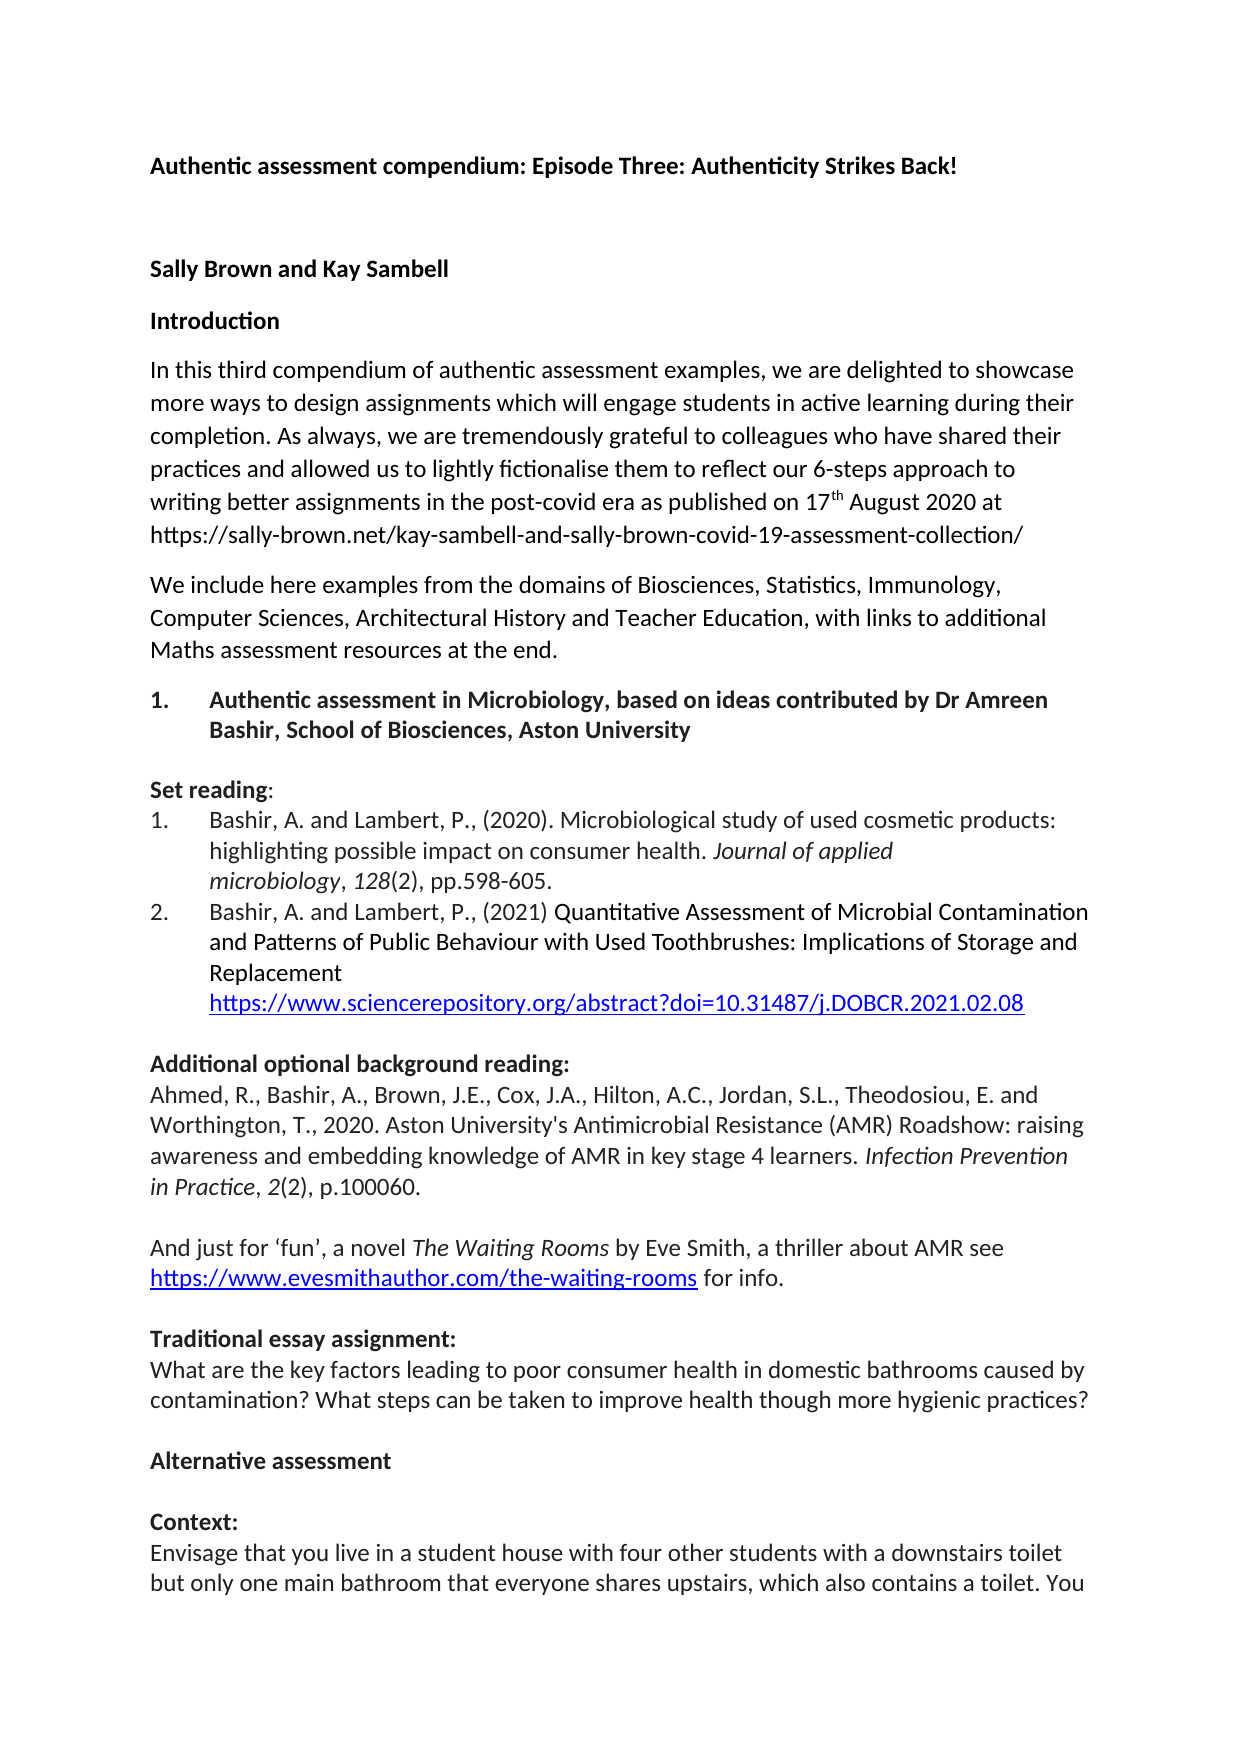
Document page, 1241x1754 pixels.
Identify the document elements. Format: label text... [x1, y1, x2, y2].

text Alternative assessment [150, 1445, 1090, 1476]
text In this third compendium of authentic assessment examples, we are delighted to showcase more ways to design assignments which will engage students in active learning during their completion. As always, we are tremendously grateful to colleagues who have shared their practices and allowed us to lightly fictionalise them to reflect our 6-steps approach to writing better assignments in the post-covid era as published on 17th August 2020 at https://sally-brown.net/kay-sambell-and-sally-brown-covid-19-assessment-collection/ [150, 354, 1090, 550]
text What are the key factors leading to poor consumer health in domestic bathrooms caused by contamination? What steps can be taken to improve health though more hygienic practices? [150, 1354, 1090, 1415]
text Traditional essay assignment: [150, 1323, 1090, 1354]
text Sally Brown and Kay Sambell [150, 253, 1090, 284]
text Set reading: [150, 774, 1090, 804]
text Additional optional background reading: [150, 1049, 1090, 1079]
list Bashir, A. and Lambert, P., (2021) Quantitative Assessment of Microbial Contamination and Patterns of Public Behaviour with Used Toothbrushes: Implications of Storage and Replacement https://www.sciencerepository.org/abstract?doi=10.31487/j.DOBCR.2021.02.08 [150, 896, 1090, 1018]
text And just for ‘fun’, a novel The Waiting Rooms by Eve Smith, a thriller about AMR see https://www.evesmithauthor.com/the-waiting-rooms for info. [784, 1232, 1090, 1293]
text Authentic assessment compendium: Episode Three: Authenticity Strikes Back! [150, 150, 1090, 181]
list Authentic assessment in Microbiology, based on ideas contributed by Dr Amreen Bashir, School of Biosciences, Aston University [150, 684, 1090, 745]
list Bashir, A. and Lambert, P., (2020). Microbiological study of used cosmetic products: highlighting possible impact on consumer health. Journal of applied microbiology, 128(2), pp.598-605. [150, 804, 1090, 896]
text Ahmed, R., Bashir, A., Brown, J.E., Cox, J.A., Hilton, A.C., Jordan, S.L., Theodosiou, E. and Worthington, T., 2020. Aston University's Antimicrobial Resistance (AMR) Roadshow: raising awareness and embedding knowledge of AMR in key stage 4 learners. Infection Prevention in Practice, 2(2), p.100060. [421, 1079, 1090, 1201]
text Introduction [150, 305, 1090, 336]
text We include here examples from the domains of Biosciences, Statistics, Immunology, Computer Sciences, Architectural History and Teacher Education, with links to additional Maths assessment resources at the end. [150, 569, 1090, 665]
text Context: [150, 1476, 1090, 1537]
